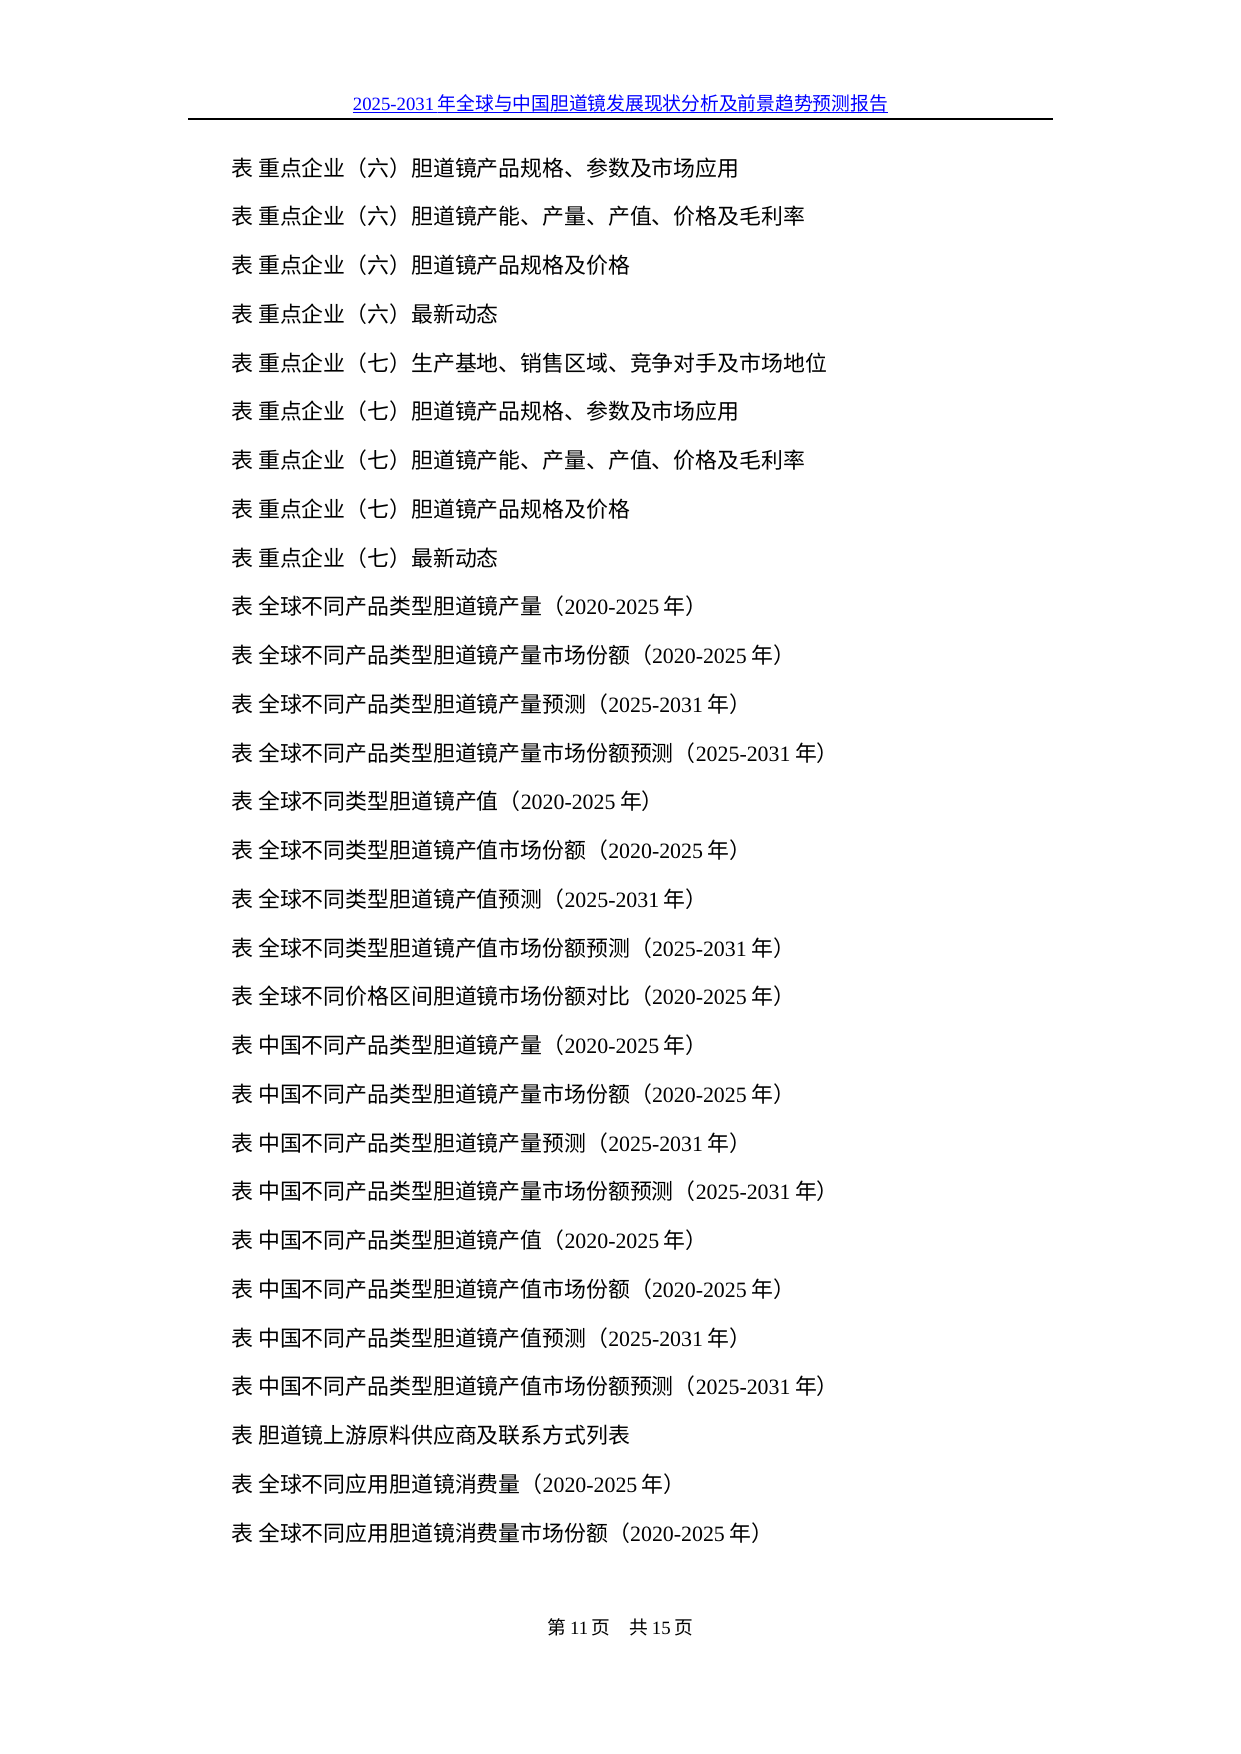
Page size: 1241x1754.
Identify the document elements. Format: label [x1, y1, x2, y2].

text [187, 150, 1053, 1548]
